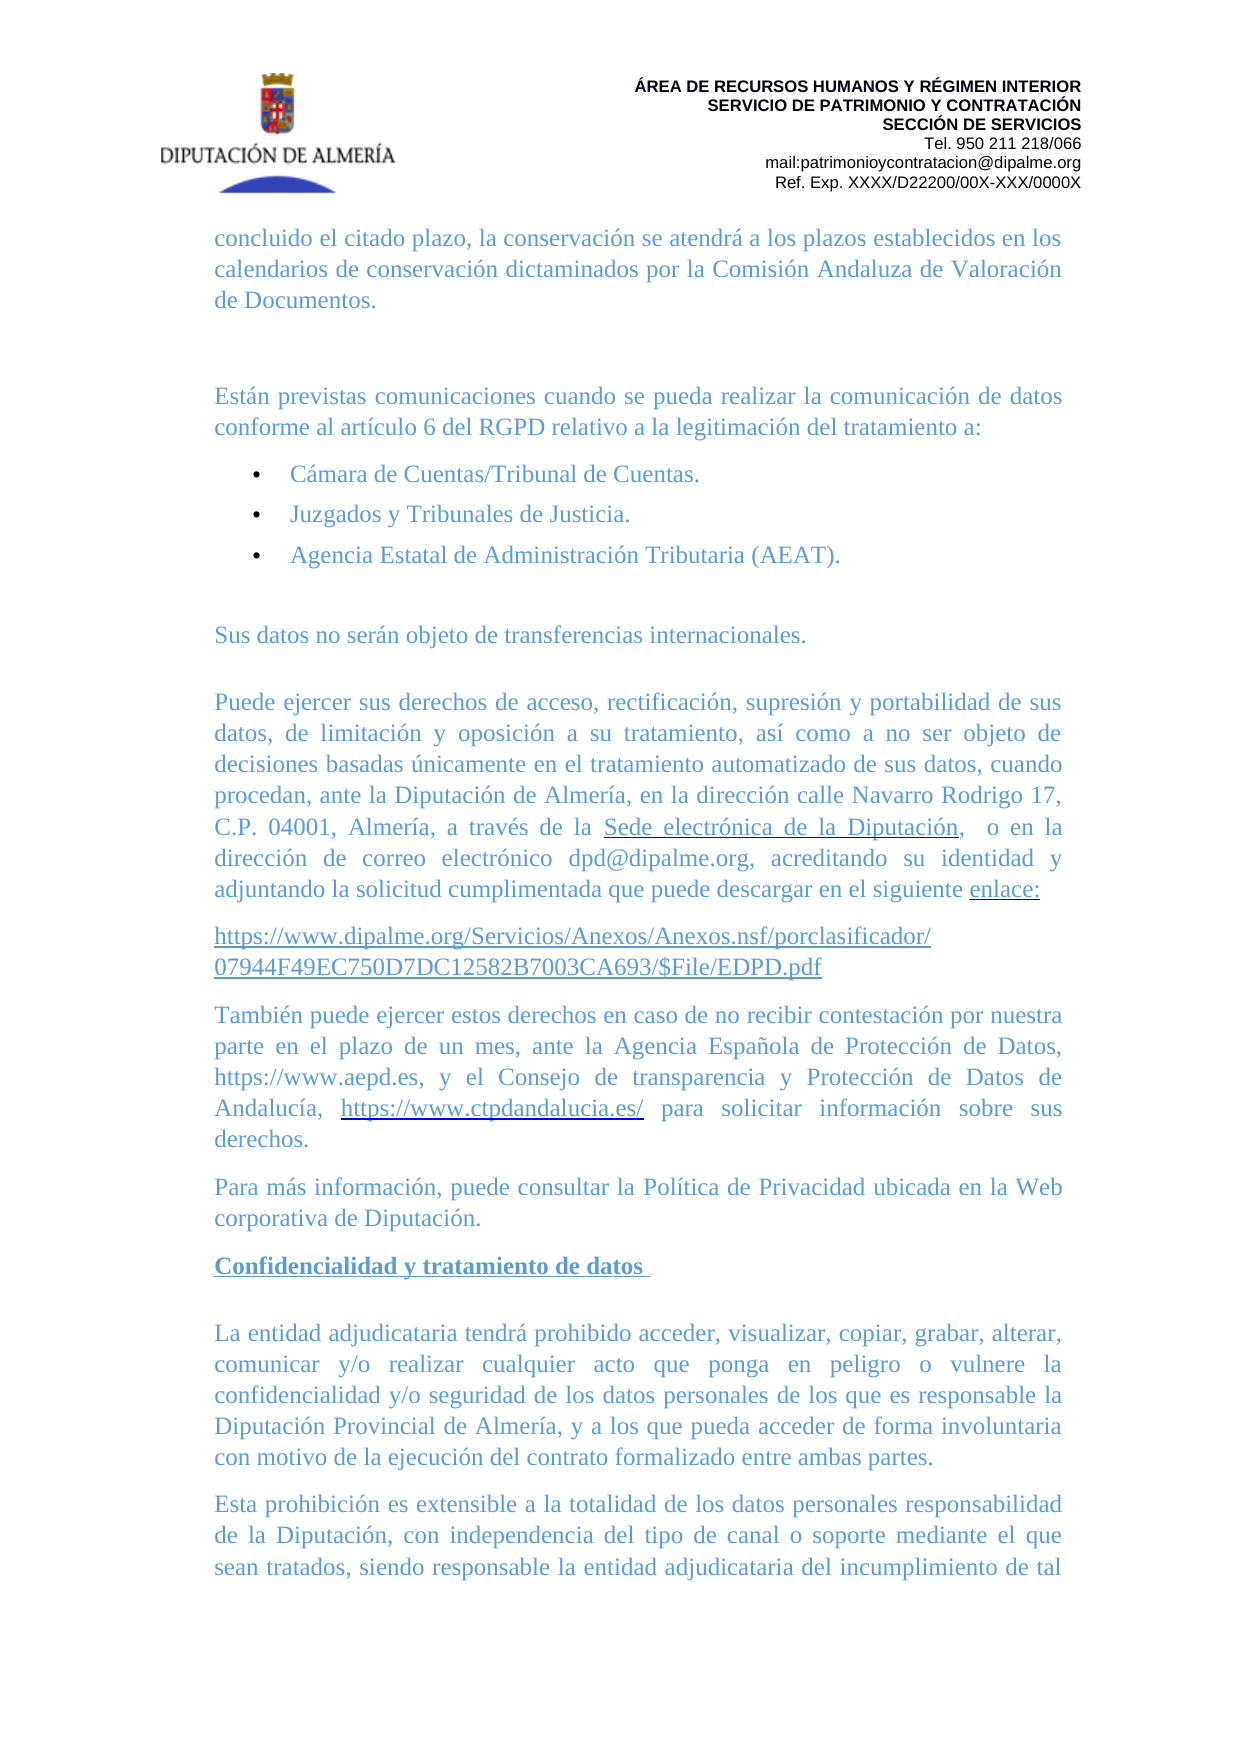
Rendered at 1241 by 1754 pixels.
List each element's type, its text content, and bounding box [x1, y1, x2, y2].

text Confidencialidad y tratamiento de datos [214, 1251, 1063, 1279]
text Están previstas comunicaciones cuando se pueda realizar la comunicación de datos conforme al artículo 6 del RGPD relativo a la legitimación del tratamiento a: [214, 381, 1063, 441]
list Cámara de Cuentas/Tribunal de Cuentas. [252, 459, 1063, 488]
text https://www.dipalme.org/Servicios/Anexos/Anexos.nsf/porclasificador/07944F49EC750D7DC12582B7003CA693/$File/EDPD.pdf [214, 921, 1063, 981]
list Juzgados y Tribunales de Justicia. [252, 499, 1063, 528]
picture [161, 73, 397, 195]
text Puede ejercer sus derechos de acceso, rectificación, supresión y portabilidad de sus datos, de limitación y oposición a su tratamiento, así como a no ser objeto de decisiones basadas únicamente en el tratamiento automatizado de sus datos, cuando procedan, ante la Diputación de Almería, en la dirección calle Navarro Rodrigo 17, C.P. 04001, Almería, a través de la Sede electrónica de la Diputación, o en la dirección de correo electrónico dpd@dipalme.org, acreditando su identidad y adjuntando la solicitud cumplimentada que puede descargar en el siguiente enlace: [214, 687, 1063, 902]
text También puede ejercer estos derechos en caso de no recibir contestación por nuestra parte en el plazo de un mes, ante la Agencia Española de Protección de Datos, https://www.aepd.es, y el Consejo de transparencia y Protección de Datos de Andalucía, https://www.ctpdandalucia.es/ para solicitar información sobre sus derechos. [214, 1000, 1063, 1153]
text La entidad adjudicataria tendrá prohibido acceder, visualizar, copiar, grabar, alterar, comunicar y/o realizar cualquier acto que ponga en peligro o vulnere la confidencialidad y/o seguridad de los datos personales de los que es responsable la Diputación Provincial de Almería, y a los que pueda acceder de forma involuntaria con motivo de la ejecución del contrato formalizado entre ambas partes. [214, 1318, 1063, 1471]
list Agencia Estatal de Administración Tributaria (AEAT). [252, 540, 1063, 568]
text Para más información, puede consultar la Política de Privacidad ubicada en la Web corporativa de Diputación. [214, 1172, 1063, 1232]
text Sus datos no serán objeto de transferencias internacionales. [214, 620, 1063, 649]
